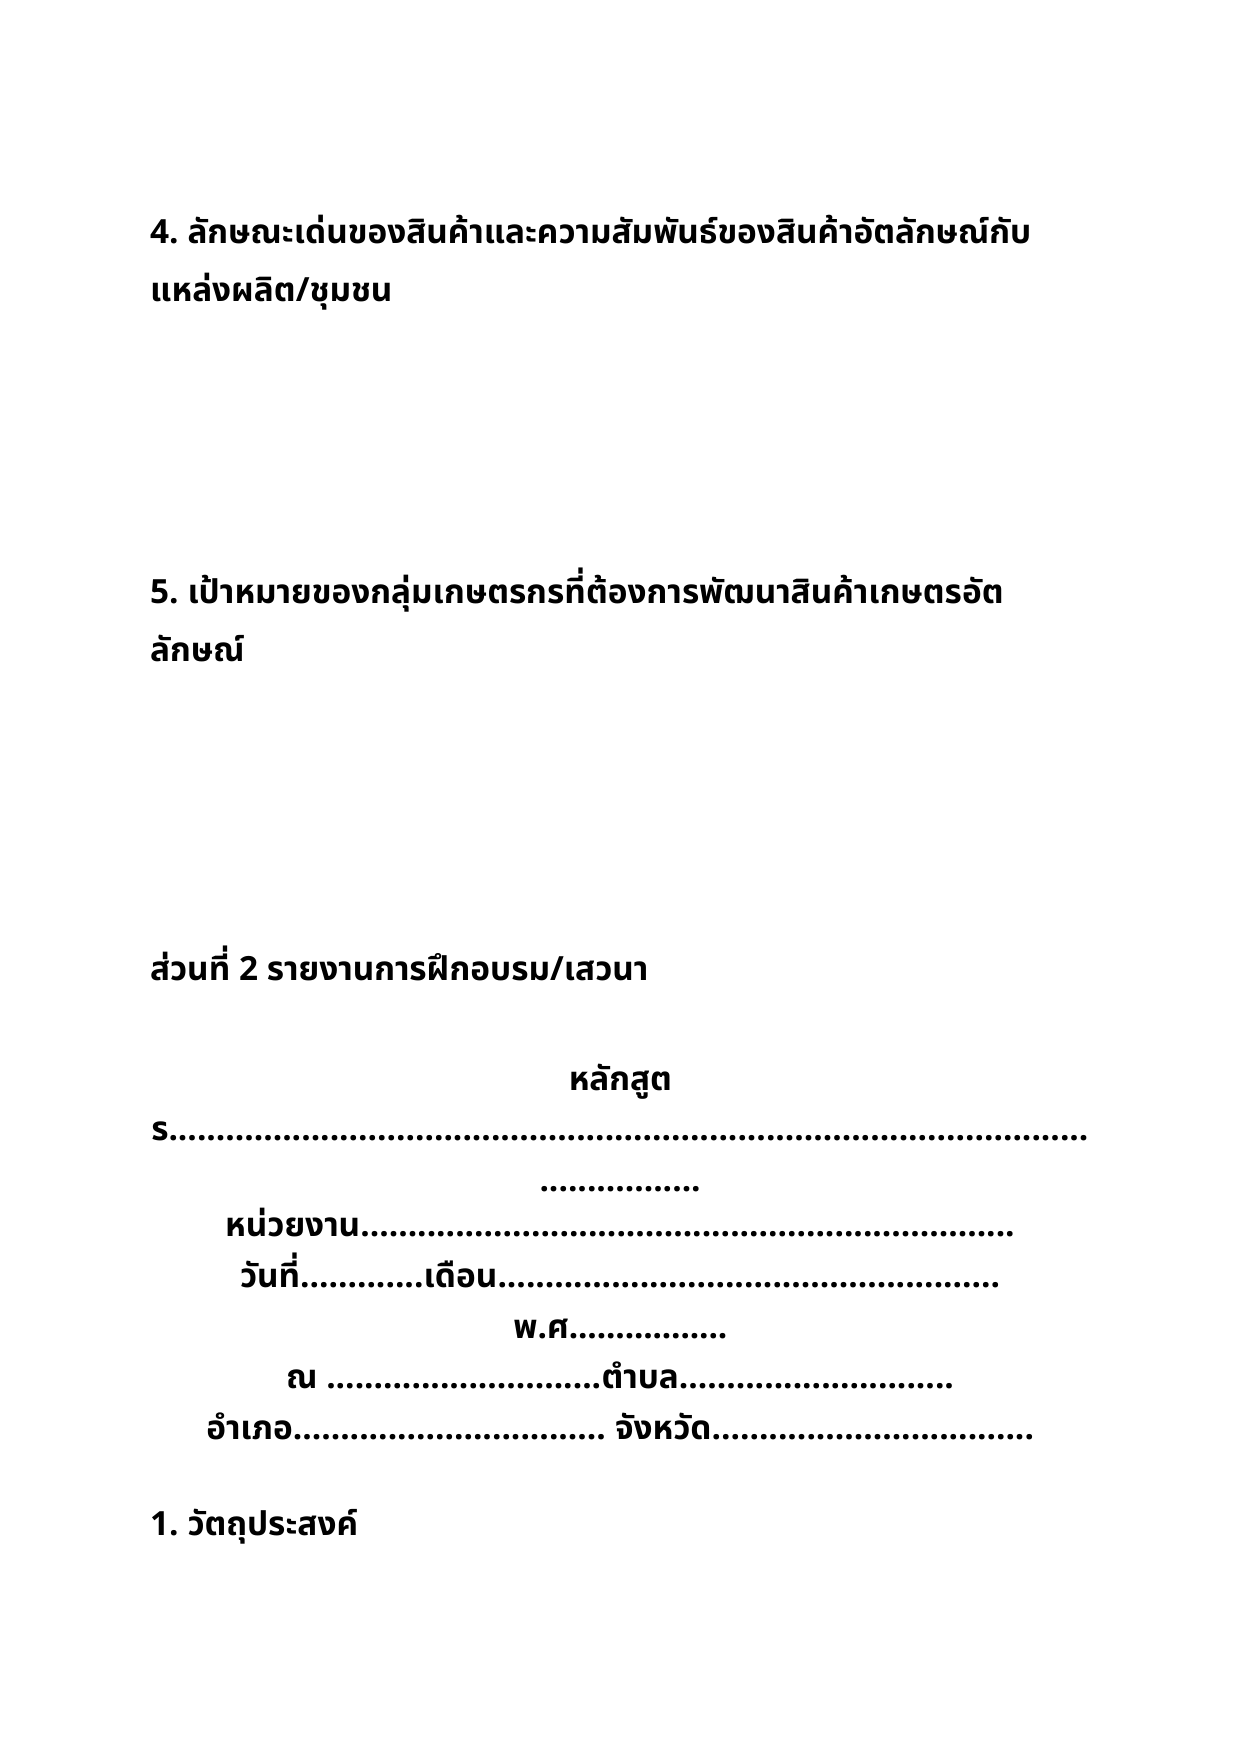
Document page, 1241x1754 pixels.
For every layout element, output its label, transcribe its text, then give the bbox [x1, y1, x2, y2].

text วันที่.............เดือน..................................................... พ.ศ…………….. [150, 1252, 1090, 1353]
text หน่วยงาน..................................................................... [150, 1201, 1090, 1252]
text 4. ลักษณะเด่นของสินค้าและความสัมพันธ์ของสินค้าอัตลักษณ์กับแหล่งผลิต/ชุมชน [150, 208, 1090, 316]
text หลักสูตร.................................................................................................................. [150, 1055, 1090, 1201]
text 5. เป้าหมายของกลุ่มเกษตรกรที่ต้องการพัฒนาสินค้าเกษตรอัตลักษณ์ [150, 567, 1090, 676]
text 1. วัตถุประสงค์ [150, 1500, 1090, 1550]
text ส่วนที่ 2 รายงานการฝึกอบรม/เสวนา [150, 944, 1090, 995]
text ณ .............................ตำบล............................. อำเภอ................................. จังหวัด.................................. [150, 1353, 1090, 1454]
